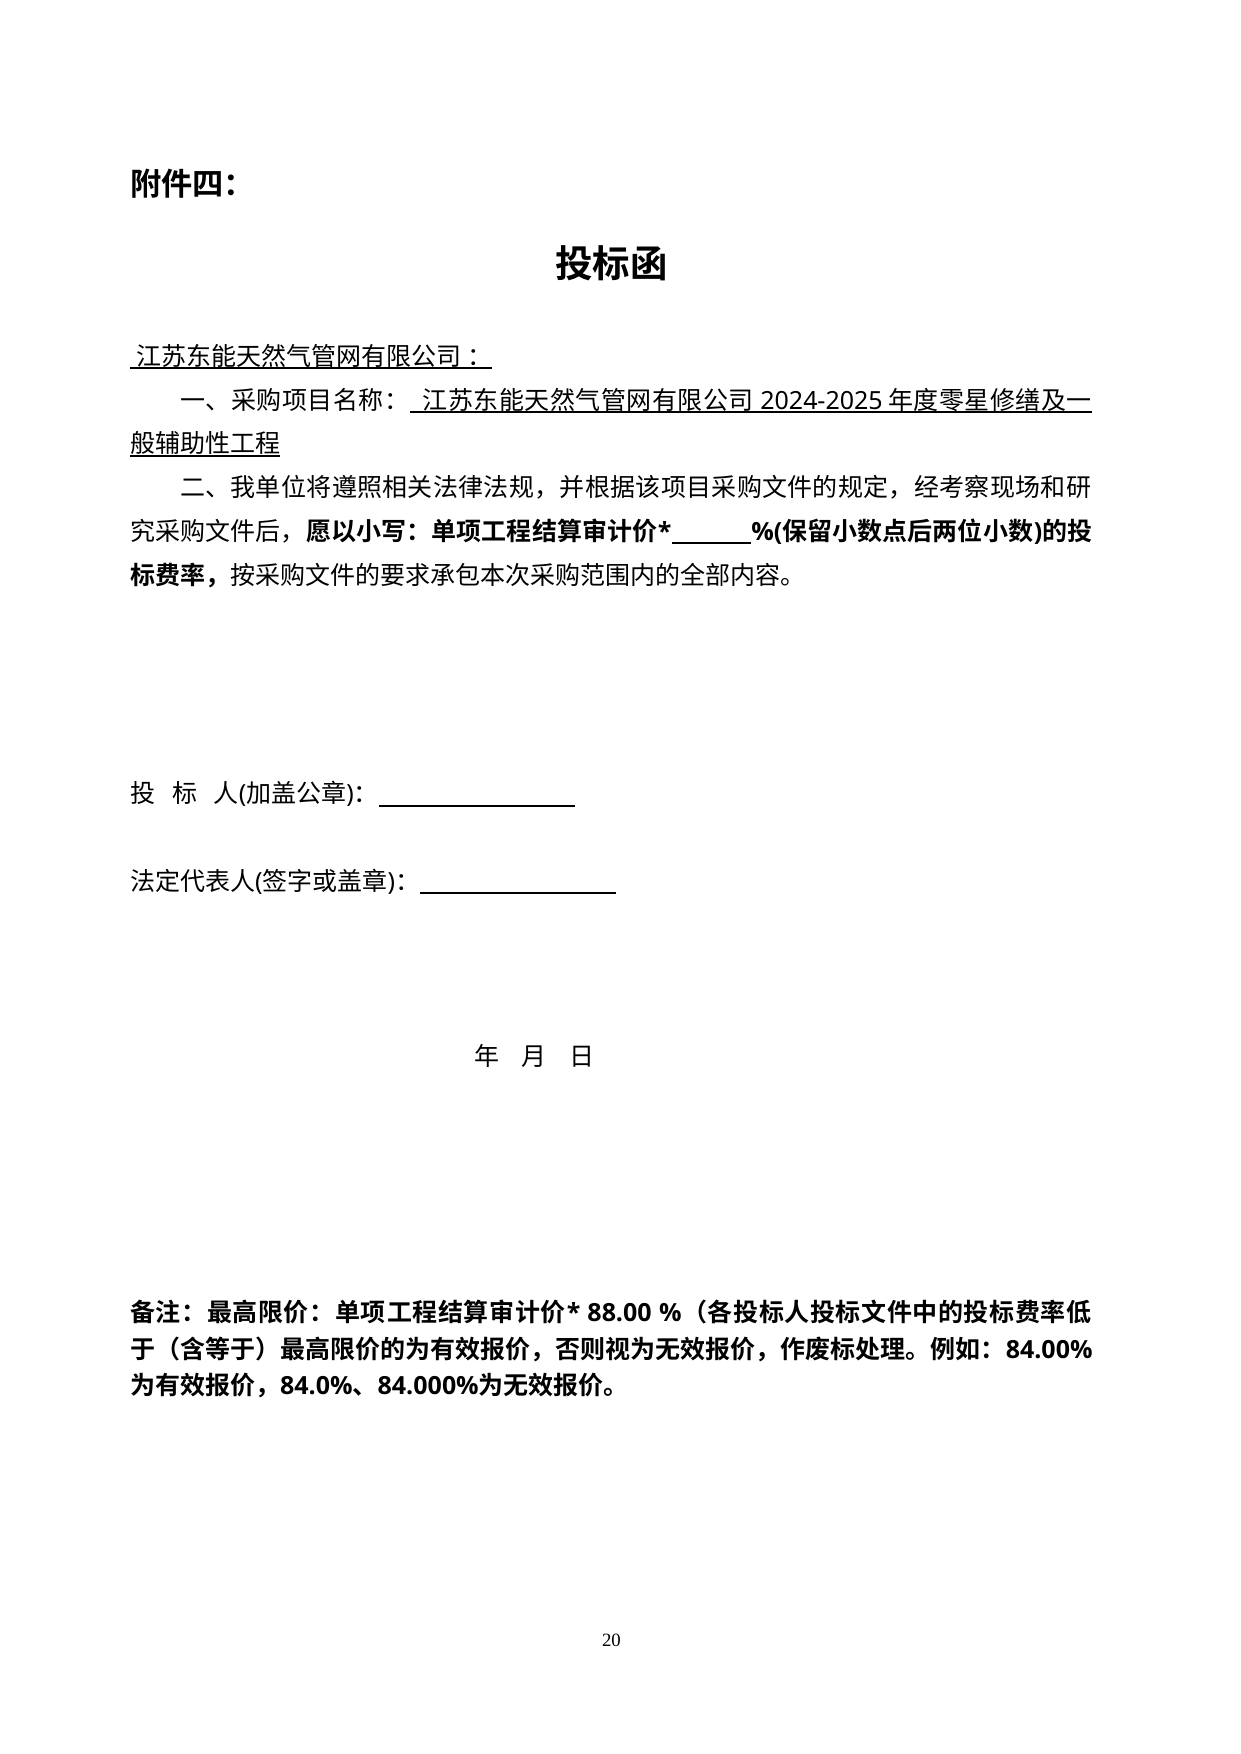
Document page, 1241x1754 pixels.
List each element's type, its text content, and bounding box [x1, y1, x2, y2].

text 投标函 [130, 233, 1092, 288]
text 备注：最高限价：单项工程结算审计价* 88.00 %（各投标人投标文件中的投标费率低于（含等于）最高限价的为有效报价，否则视为无效报价，作废标处理。例如：84.00%为有效报价，84.0%、84.000%为无效报价。 [130, 1293, 1092, 1402]
text 年 月 日 [130, 1030, 1092, 1074]
text 附件四： [130, 159, 1092, 204]
text 法定代表人(签字或盖章)： [130, 855, 1092, 899]
text 投 标 人(加盖公章)： [130, 768, 1092, 812]
text 二、我单位将遵照相关法律法规，并根据该项目采购文件的规定，经考察现场和研究采购文件后，愿以小写：单项工程结算审计价* %(保留小数点后两位小数)的投标费率，按采购文件的要求承包本次采购范围内的全部内容。 [130, 462, 1092, 593]
text 江苏东能天然气管网有限公司 ： [130, 330, 1092, 374]
text 一、采购项目名称： 江苏东能天然气管网有限公司2024-2025年度零星修缮及一般辅助性工程 [130, 374, 1092, 462]
